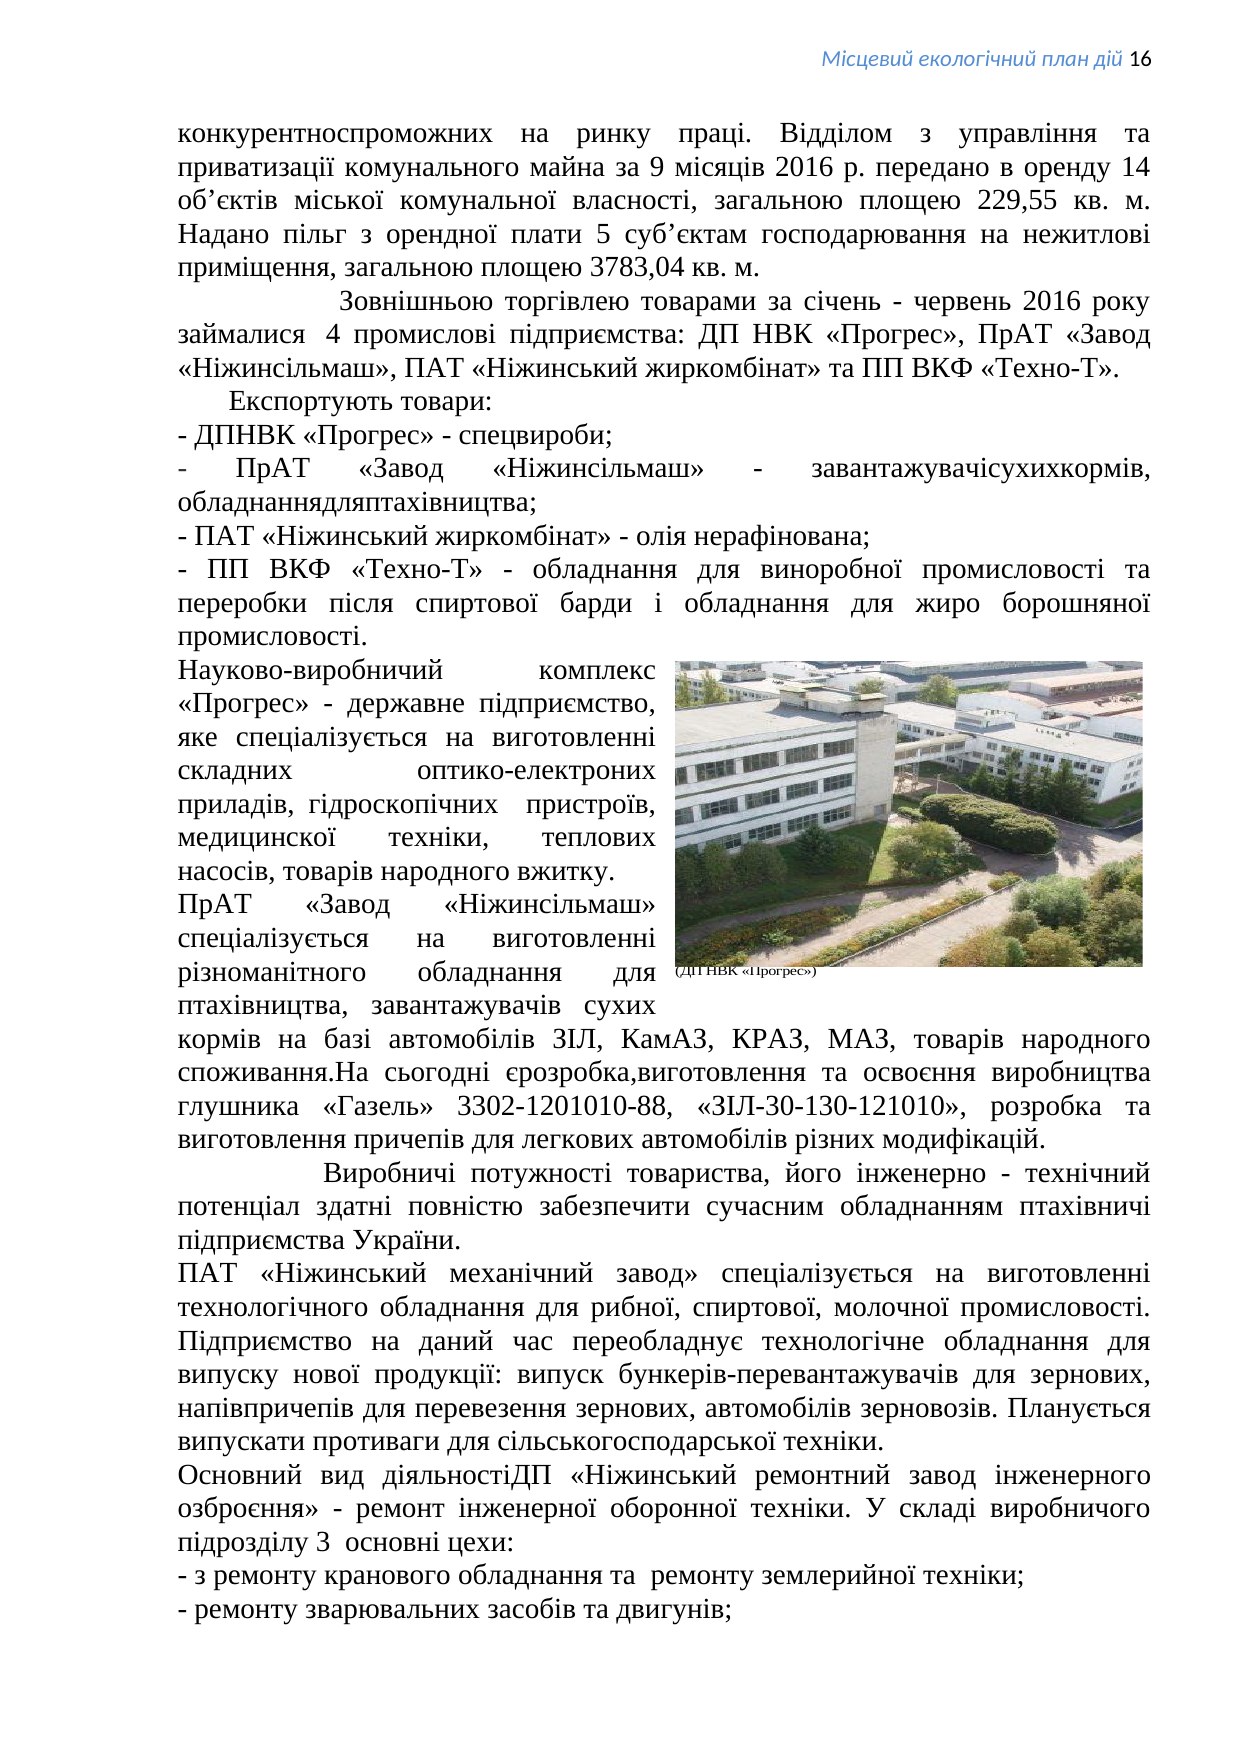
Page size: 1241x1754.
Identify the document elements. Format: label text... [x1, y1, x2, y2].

picture [675, 661, 1143, 967]
text - ПрАТ «Завод «Ніжинсільмаш» - завантажувачісухихкормів, обладнаннядляптахівництва; [177, 451, 1152, 518]
text - ПП ВКФ «Техно-Т» - обладнання для виноробної промисловості та переробки після спиртової барди і обладнання для жиро борошняної промисловості. [177, 551, 1152, 652]
text ПАТ «Ніжинський механічний завод» спеціалізується на виготовленні технологічного обладнання для рибної, спиртової, молочної промисловості. Підприємство на даний час переобладнує технологічне обладнання для випуску нової продукції: випуск бункерів-перевантажувачів для зернових, напівпричепів для перевезення зернових, автомобілів зерновозів. Планується випускати противаги для сільськогосподарської техніки. [177, 1256, 1152, 1457]
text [177, 115, 1152, 283]
text ПрАТ «Завод «Ніжинсільмаш» спеціалізується на виготовленні різноманітного обладнання для птахівництва, завантажувачів сухих кормів на базі автомобілів ЗІЛ, КамАЗ, КРАЗ, МАЗ, товарів народного споживання.На сьогодні єрозробка,виготовлення та освоєння виробництва глушника «Газель» 3302-1201010-88, «ЗІЛ-30-130-121010», розробка та виготовлення причепів для легкових автомобілів різних модифікацій. [177, 887, 1152, 1155]
text - ДПНВК «Прогрес» - спецвироби; [177, 417, 1152, 451]
text Основний вид діяльностіДП «Ніжинський ремонтний завод інженерного озброєння» - ремонт інженерної оборонної техніки. У складі виробничого підрозділу 3 основні цехи: [177, 1457, 1152, 1557]
text Експортують товари: [177, 383, 1152, 417]
text Зовнішньою торгівлею товарами за січень - червень 2016 року займалися 4 промислові підприємства: ДП НВК «Прогрес», ПрАТ «Завод «Ніжинсільмаш», ПАТ «Ніжинський жиркомбінат» та ПП ВКФ «Техно-Т». [177, 283, 1152, 383]
text Науково-виробничий комплекс «Прогрес» - державне підприємство, яке спеціалізується на виготовленні складних оптико-електроних приладів, гідроскопічних пристроїв, медицинскої техніки, теплових насосів, товарів народного вжитку. [177, 652, 1152, 887]
text - з ремонту кранового обладнання та ремонту землерийної техніки; [177, 1557, 1152, 1591]
text - ПАТ «Ніжинський жиркомбінат» - олія нерафінована; [177, 518, 1152, 551]
text - ремонту зварювальних засобів та двигунів; [177, 1591, 1152, 1624]
text Виробничі потужності товариства, його інженерно - технічний потенціал здатні повністю забезпечити сучасним обладнанням птахівничі підприємства України. [177, 1155, 1152, 1256]
